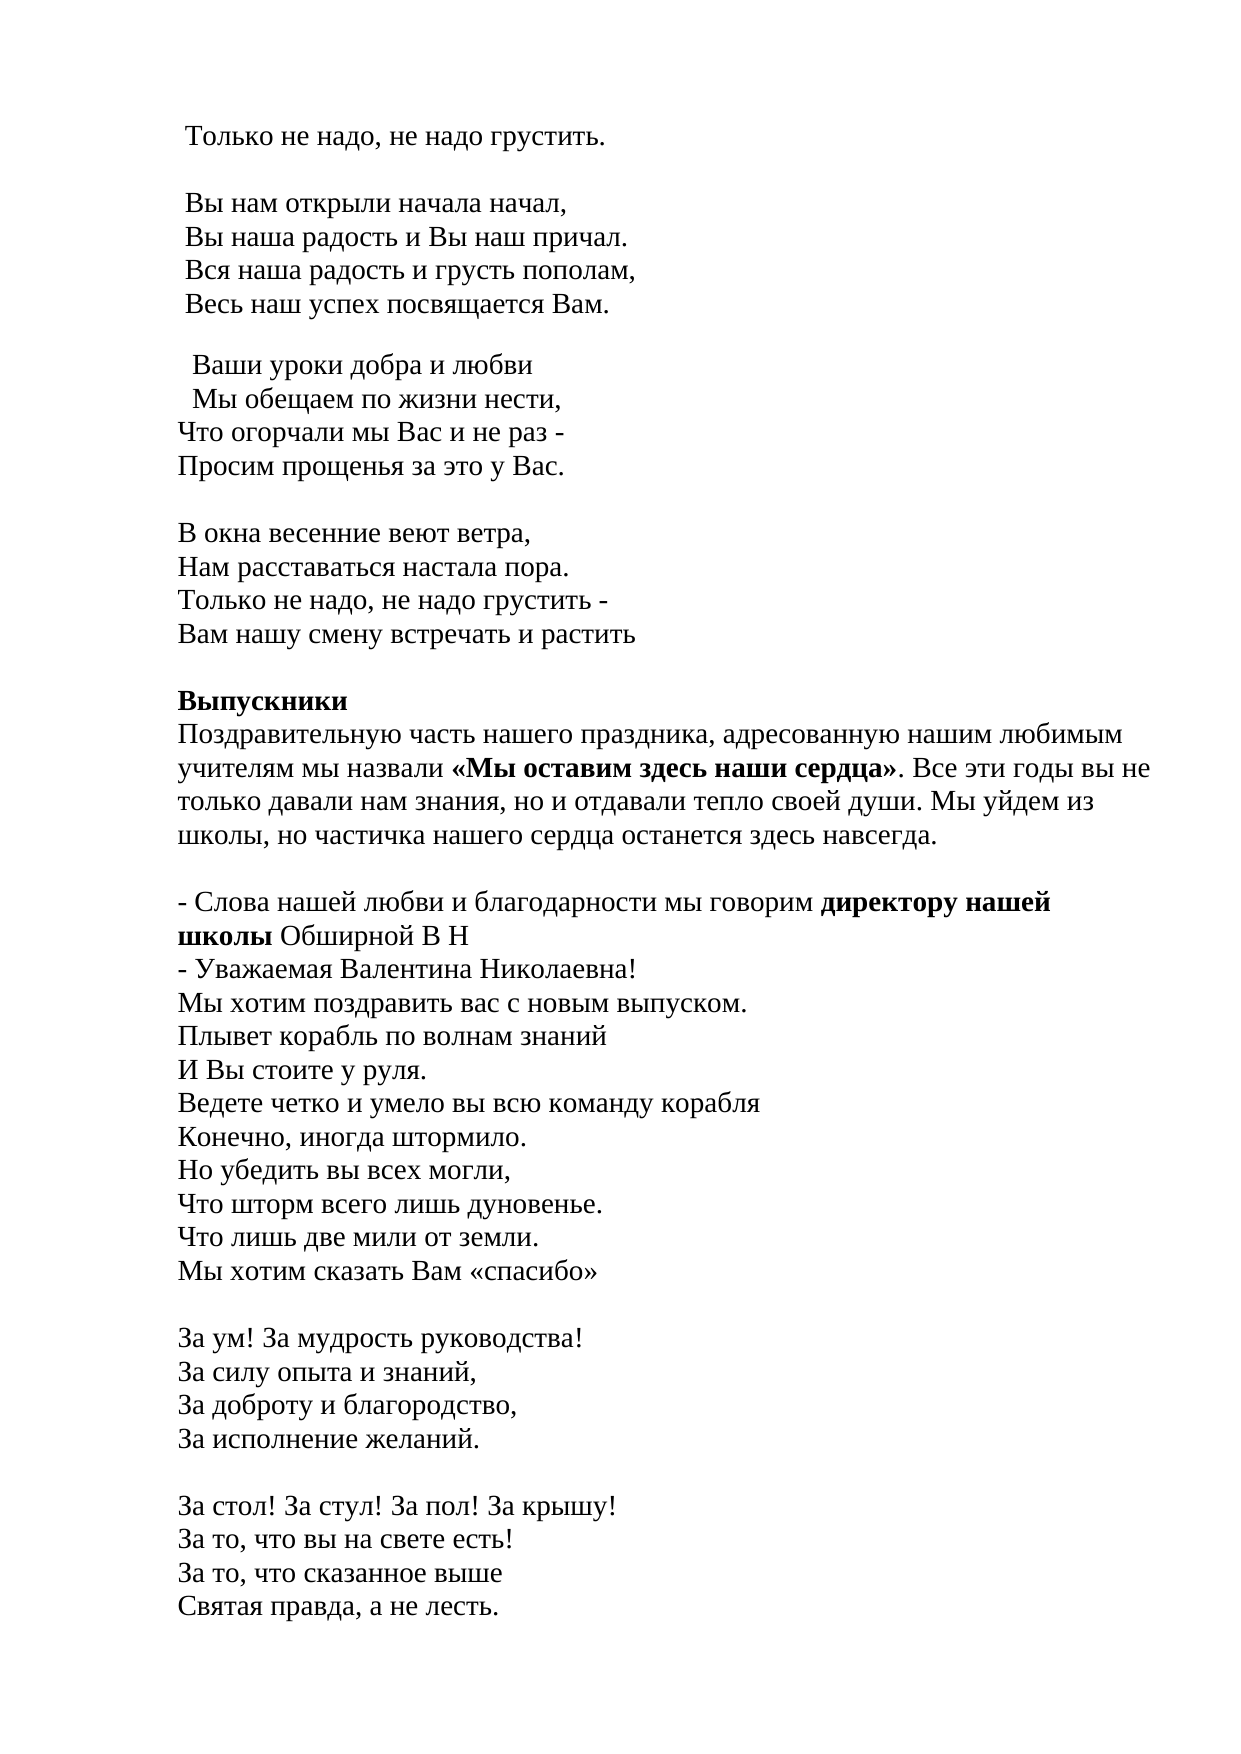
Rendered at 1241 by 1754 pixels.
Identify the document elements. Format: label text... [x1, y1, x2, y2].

text Что лишь две мили от земли. [177, 1219, 1152, 1253]
text Плывет корабль по волнам знаний [177, 1018, 1152, 1052]
text Только не надо, не надо грустить. [177, 118, 1152, 152]
text - Слова нашей любви и благодарности мы говорим директору нашей школы Обширной В Н [177, 884, 1152, 951]
text За силу опыта и знаний, [177, 1354, 1152, 1387]
text Святая правда, а не лесть. [177, 1588, 1152, 1622]
text Поздравительную часть нашего праздника, адресованную нашим любимым учителям мы назвали «Мы оставим здесь наши сердца». Все эти годы вы не только давали нам знания, но и отдавали тепло своей души. Мы уйдем из школы, но частичка нашего сердца останется здесь навсегда. [177, 716, 1152, 851]
text Вы нам открыли начала начал, [177, 185, 1152, 219]
text Конечно, иногда штормило. [177, 1119, 1152, 1152]
text Что огорчали мы Вас и не раз - [177, 414, 1152, 448]
text За то, что сказанное выше [177, 1555, 1152, 1588]
text Только не надо, не надо грустить - [177, 582, 1152, 616]
text Что шторм всего лишь дуновенье. [177, 1186, 1152, 1219]
text За ум! За мудрость руководства! [177, 1320, 1152, 1354]
text Нам расставаться настала пора. [177, 549, 1152, 582]
text Просим прощенья за это у Вас. [177, 448, 1152, 482]
text Мы обещаем по жизни нести, [177, 381, 1152, 414]
text В окна весенние веют ветра, [177, 515, 1152, 549]
text Весь наш успех посвящается Вам. [177, 286, 1152, 319]
text За исполнение желаний. [177, 1421, 1152, 1454]
text За то, что вы на свете есть! [177, 1521, 1152, 1555]
text За доброту и благородство, [177, 1387, 1152, 1421]
text Вы наша радость и Вы наш причал. [177, 219, 1152, 252]
text Но убедить вы всех могли, [177, 1152, 1152, 1186]
text Вам нашу смену встречать и растить [177, 616, 1152, 649]
text Вся наша радость и грусть пополам, [177, 252, 1152, 286]
text Мы хотим сказать Вам «спасибо» [177, 1253, 1152, 1287]
text Мы хотим поздравить вас с новым выпуском. [177, 985, 1152, 1018]
text И Вы стоите у руля. [177, 1052, 1152, 1085]
text За стол! За стул! За пол! За крышу! [177, 1488, 1152, 1521]
text Ваши уроки добра и любви [177, 347, 1152, 381]
text Выпускники [177, 683, 1152, 716]
text - Уважаемая Валентина Николаевна! [177, 951, 1152, 985]
text Ведете четко и умело вы всю команду корабля [177, 1085, 1152, 1119]
